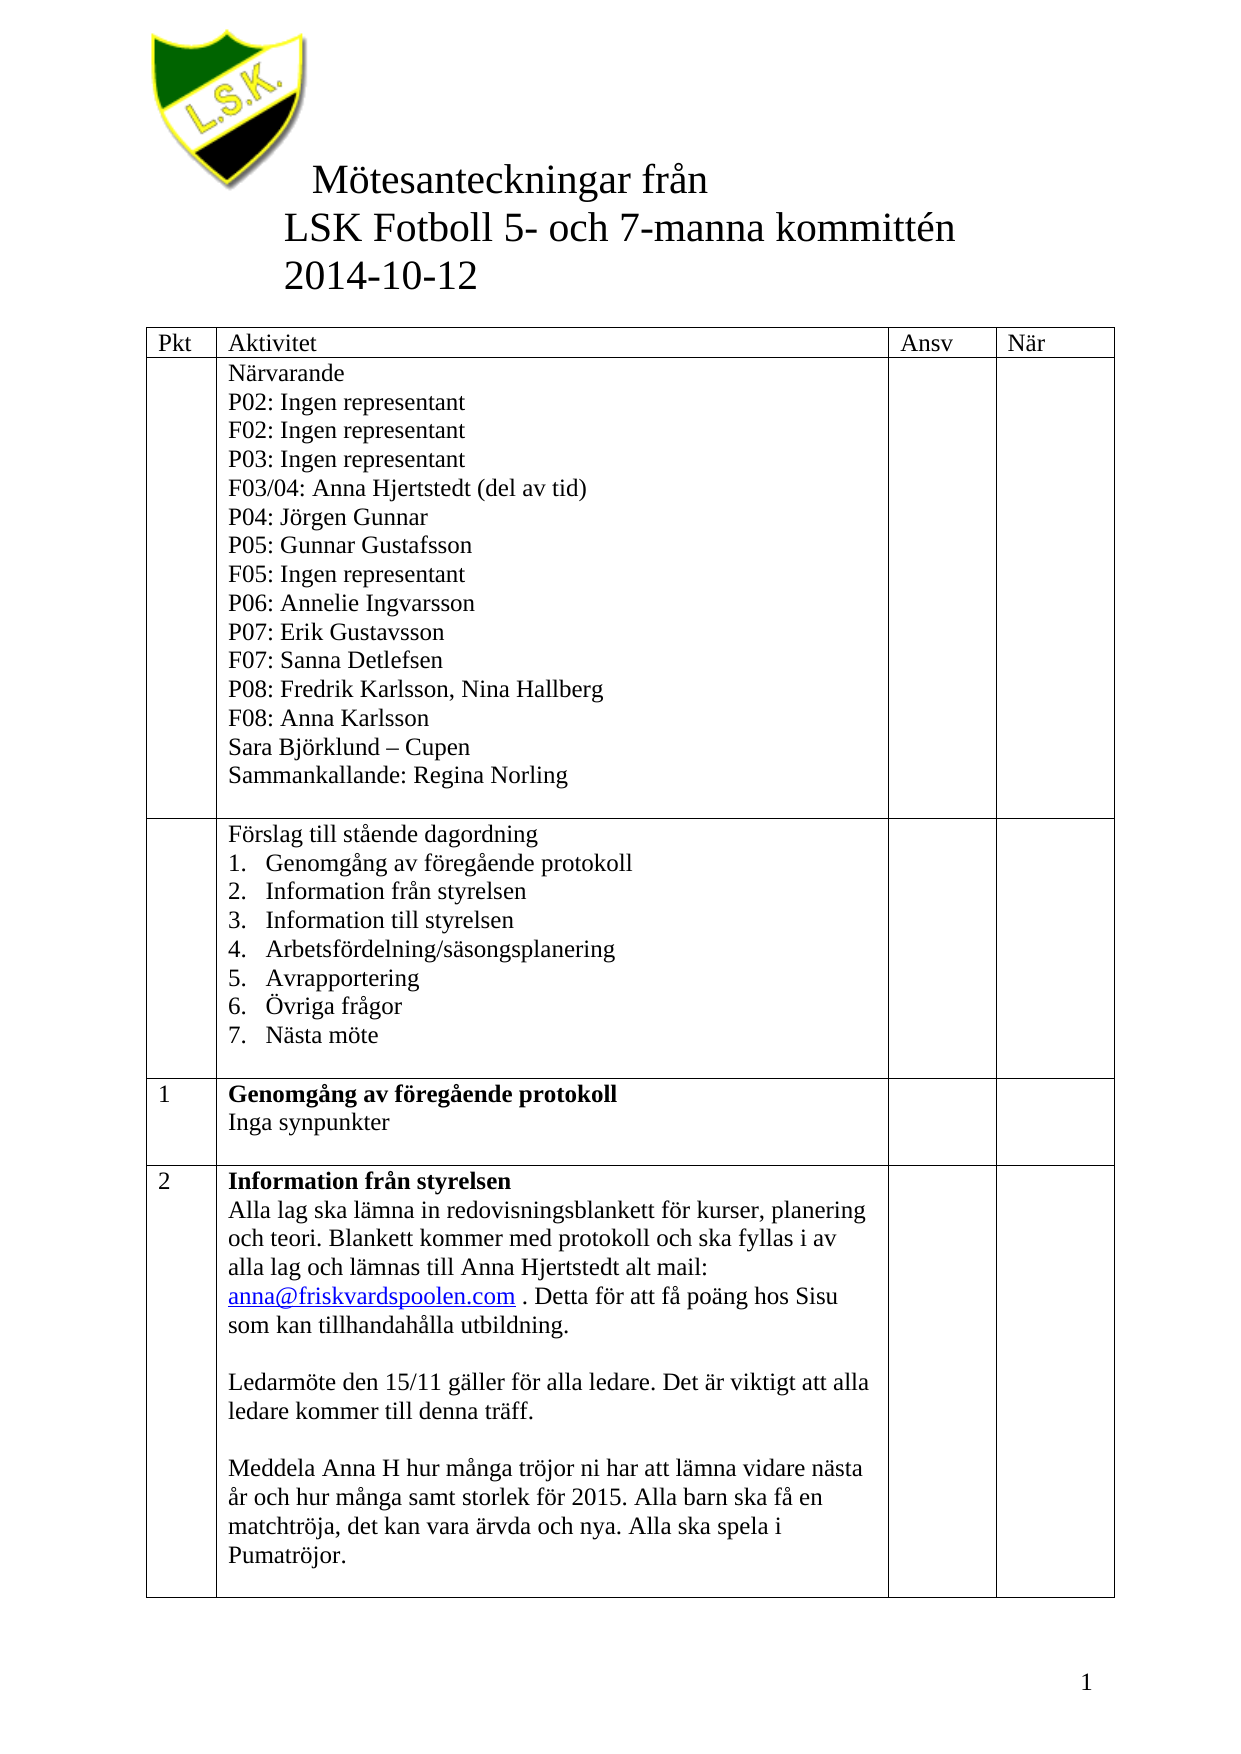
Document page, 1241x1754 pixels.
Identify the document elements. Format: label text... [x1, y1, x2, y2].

table_cell [147, 358, 216, 818]
table_cell [889, 1166, 996, 1597]
table_cell 2 [147, 1166, 216, 1597]
table_header Pkt [147, 328, 216, 357]
table_cell [997, 1079, 1114, 1165]
table_cell [889, 1079, 996, 1165]
table_cell Förslag till stående dagordning Genomgång av föregående protokoll Information från styrelsen Information till styrelsen Arbetsfördelning/säsongsplanering Avrapportering Övriga frågor Nästa möte [217, 819, 888, 1078]
table_cell [147, 819, 216, 1078]
table_cell 1 [147, 1079, 216, 1165]
picture [147, 29, 312, 194]
table_cell Närvarande P02: Ingen representant F02: Ingen representant P03: Ingen representant F03/04: Anna Hjertstedt (del av tid) P04: Jörgen Gunnar P05: Gunnar Gustafsson F05: Ingen representant P06: Annelie Ingvarsson P07: Erik Gustavsson F07: Sanna Detlefsen P08: Fredrik Karlsson, Nina Hallberg F08: Anna Karlsson Sara Björklund – Cupen Sammankallande: Regina Norling [217, 358, 888, 818]
table_cell [889, 819, 996, 1078]
table_header När [997, 328, 1114, 357]
table_cell [889, 358, 996, 818]
table_cell [997, 1166, 1114, 1597]
table_cell Genomgång av föregående protokoll Inga synpunkter [217, 1079, 888, 1165]
table_header Ansv [889, 328, 996, 357]
table_cell [997, 358, 1114, 818]
table_header Aktivitet [217, 328, 888, 357]
table_cell [997, 819, 1114, 1078]
